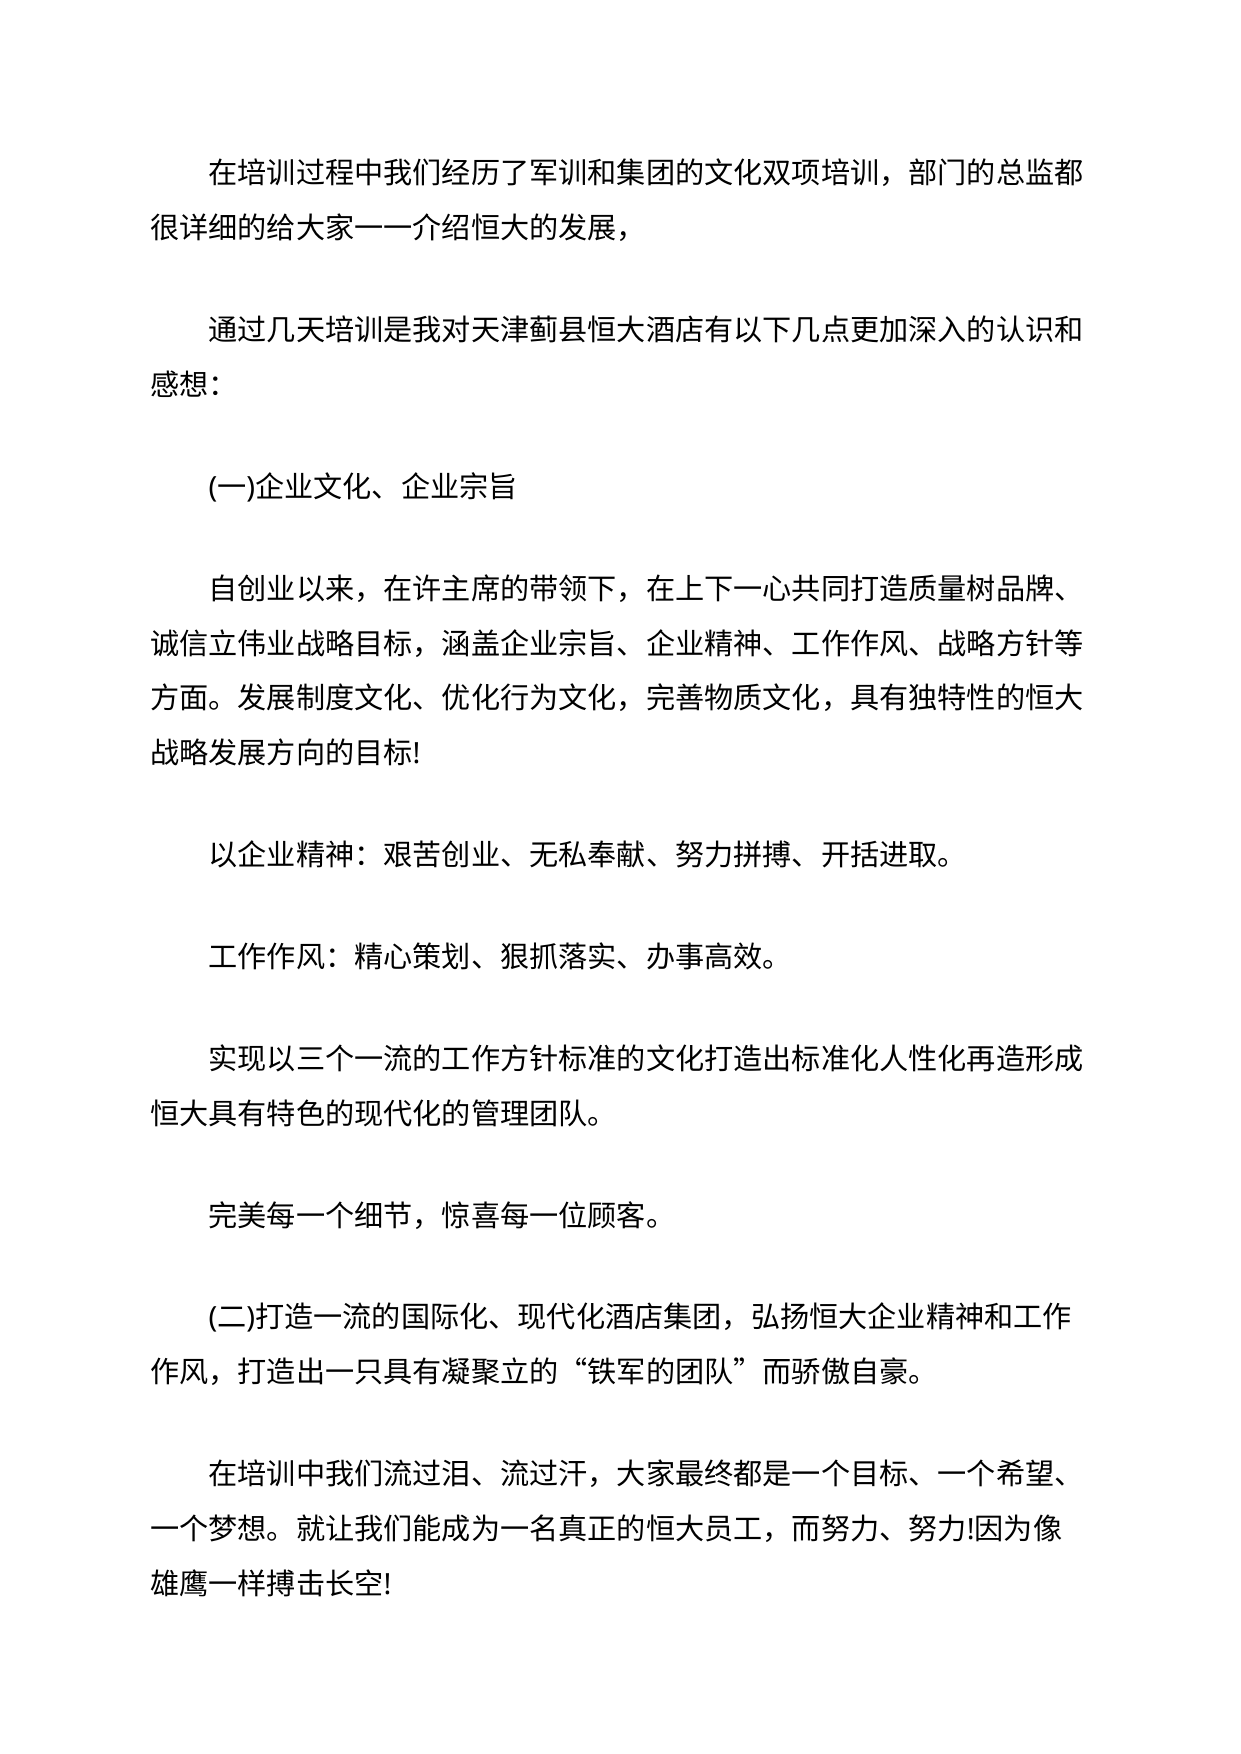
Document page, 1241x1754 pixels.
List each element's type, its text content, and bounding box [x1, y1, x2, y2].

text 在培训中我们流过泪、流过汗，大家最终都是一个目标、一个希望、一个梦想。就让我们能成为一名真正的恒大员工，而努力、努力!因为像雄鹰一样搏击长空! [150, 1451, 1090, 1603]
text 工作作风：精心策划、狠抓落实、办事高效。 [150, 934, 1090, 976]
text (二)打造一流的国际化、现代化酒店集团，弘扬恒大企业精神和工作作风，打造出一只具有凝聚立的“铁军的团队”而骄傲自豪。 [150, 1294, 1090, 1391]
text 以企业精神：艰苦创业、无私奉献、努力拼搏、开括进取。 [150, 832, 1090, 874]
text 完美每一个细节，惊喜每一位顾客。 [150, 1192, 1090, 1234]
text 自创业以来，在许主席的带领下，在上下一心共同打造质量树品牌、诚信立伟业战略目标，涵盖企业宗旨、企业精神、工作作风、战略方针等方面。发展制度文化、优化行为文化，完善物质文化，具有独特性的恒大战略发展方向的目标! [150, 565, 1090, 772]
text 实现以三个一流的工作方针标准的文化打造出标准化人性化再造形成恒大具有特色的现代化的管理团队。 [150, 1036, 1090, 1133]
text 通过几天培训是我对天津蓟县恒大酒店有以下几点更加深入的认识和感想： [150, 307, 1090, 404]
text (一)企业文化、企业宗旨 [150, 463, 1090, 506]
text 在培训过程中我们经历了军训和集团的文化双项培训，部门的总监都很详细的给大家一一介绍恒大的发展， [150, 150, 1090, 247]
